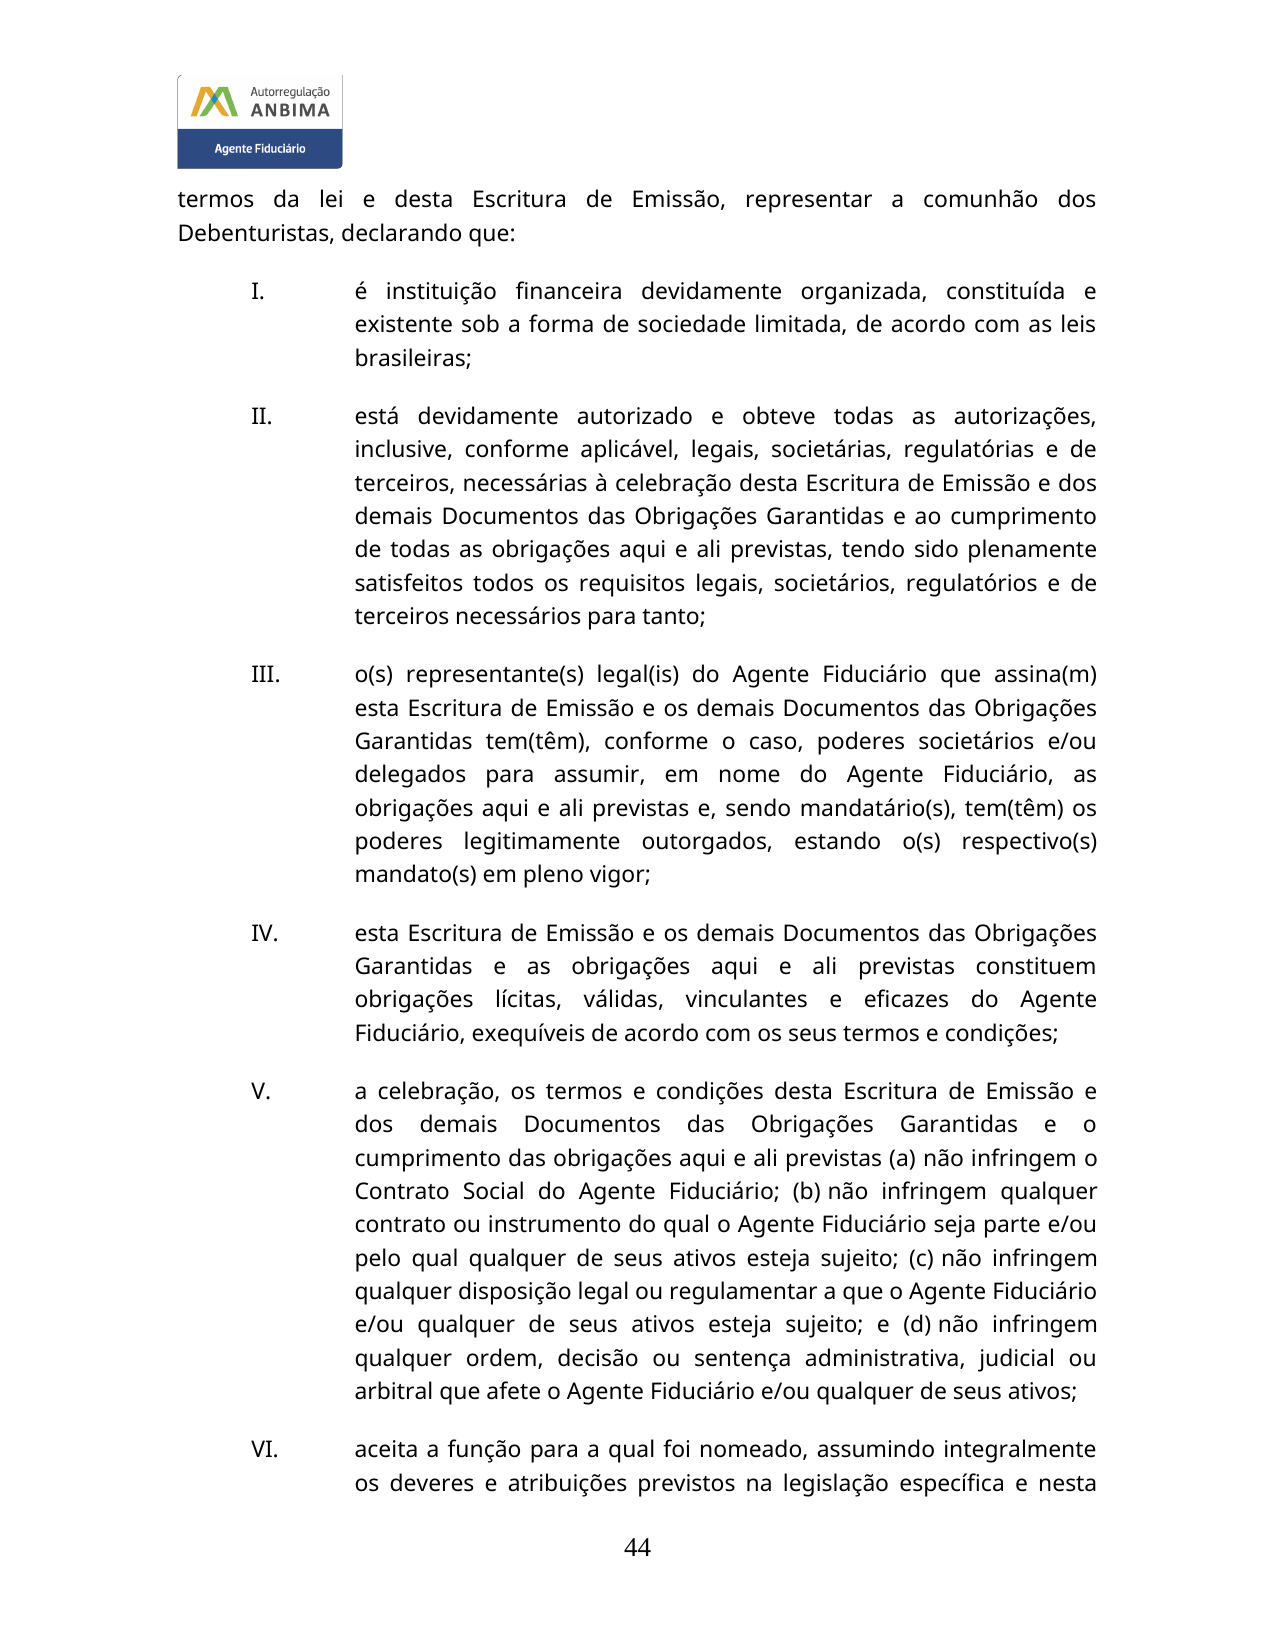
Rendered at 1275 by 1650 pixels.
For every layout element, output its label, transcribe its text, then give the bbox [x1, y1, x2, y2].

picture [177, 75, 343, 169]
list esta Escritura de Emissão e os demais Documentos das Obrigações Garantidas e as obrigações aqui e ali previstas constituem obrigações lícitas, válidas, vinculantes e eficazes do Agente Fiduciário, exequíveis de acordo com os seus termos e condições; [251, 914, 1098, 1048]
list é instituição financeira devidamente organizada, constituída e existente sob a forma de sociedade limitada, de acordo com as leis brasileiras; [251, 273, 1098, 373]
list o(s) representante(s) legal(is) do Agente Fiduciário que assina(m) esta Escritura de Emissão e os demais Documentos das Obrigações Garantidas tem(têm), conforme o caso, poderes societários e/ou delegados para assumir, em nome do Agente Fiduciário, as obrigações aqui e ali previstas e, sendo mandatário(s), tem(têm) os poderes legitimamente outorgados, estando o(s) respectivo(s) mandato(s) em pleno vigor; [251, 656, 1098, 889]
list a celebração, os termos e condições desta Escritura de Emissão e dos demais Documentos das Obrigações Garantidas e o cumprimento das obrigações aqui e ali previstas (a) não infringem o Contrato Social do Agente Fiduciário; (b) não infringem qualquer contrato ou instrumento do qual o Agente Fiduciário seja parte e/ou pelo qual qualquer de seus ativos esteja sujeito; (c) não infringem qualquer disposição legal ou regulamentar a que o Agente Fiduciário e/ou qualquer de seus ativos esteja sujeito; e (d) não infringem qualquer ordem, decisão ou sentença administrativa, judicial ou arbitral que afete o Agente Fiduciário e/ou qualquer de seus ativos; [251, 1073, 1098, 1406]
list está devidamente autorizado e obteve todas as autorizações, inclusive, conforme aplicável, legais, societárias, regulatórias e de terceiros, necessárias à celebração desta Escritura de Emissão e dos demais Documentos das Obrigações Garantidas e ao cumprimento de todas as obrigações aqui e ali previstas, tendo sido plenamente satisfeitos todos os requisitos legais, societários, regulatórios e de terceiros necessários para tanto; [251, 398, 1098, 631]
